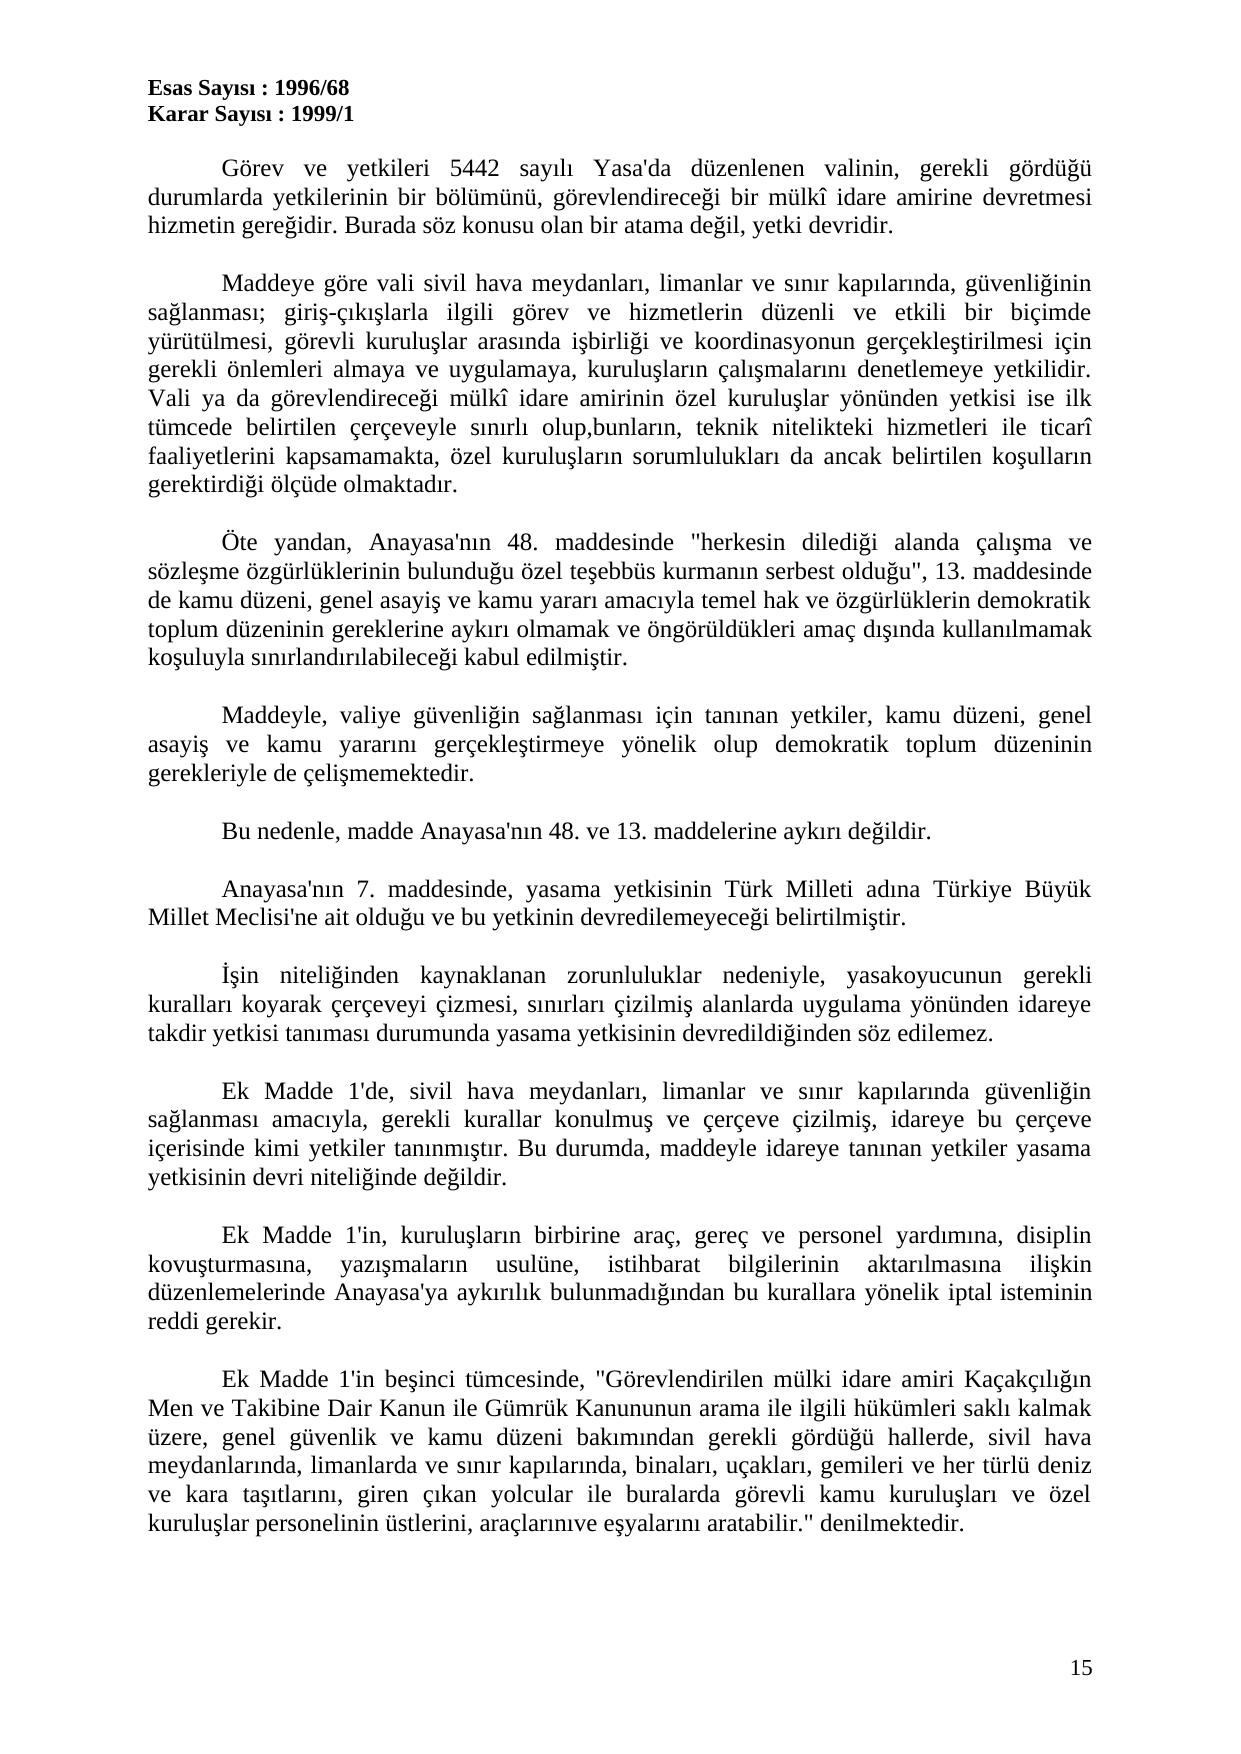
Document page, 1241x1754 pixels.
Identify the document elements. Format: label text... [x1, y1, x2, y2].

text Maddeye göre vali sivil hava meydanları, limanlar ve sınır kapılarında, güvenliğinin sağlanması; giriş-çıkışlarla ilgili görev ve hizmetlerin düzenli ve etkili bir biçimde yürütülmesi, görevli kuruluşlar arasında işbirliği ve koordinasyonun gerçekleştirilmesi için gerekli önlemleri almaya ve uygulamaya, kuruluşların çalışmalarını denetlemeye yetkilidir. Vali ya da görevlendireceği mülkî idare amirinin özel kuruluşlar yönünden yetkisi ise ilk tümcede belirtilen çerçeveyle sınırlı olup,bunların, teknik nitelikteki hizmetleri ile ticarî faaliyetlerini kapsamamakta, özel kuruluşların sorumlulukları da ancak belirtilen koşulların gerektirdiği ölçüde olmaktadır. [148, 268, 1093, 498]
text Görev ve yetkileri 5442 sayılı Yasa'da düzenlenen valinin, gerekli gördüğü durumlarda yetkilerinin bir bölümünü, görevlendireceği bir mülkî idare amirine devretmesi hizmetin gereğidir. Burada söz konusu olan bir atama değil, yetki devridir. [148, 153, 1093, 239]
text Anayasa'nın 7. maddesinde, yasama yetkisinin Türk Milleti adına Türkiye Büyük Millet Meclisi'ne ait olduğu ve bu yetkinin devredilemeyeceği belirtilmiştir. [148, 874, 1093, 931]
text Bu nedenle, madde Anayasa'nın 48. ve 13. maddelerine aykırı değildir. [148, 816, 1093, 844]
text İşin niteliğinden kaynaklanan zorunluluklar nedeniyle, yasakoyucunun gerekli kuralları koyarak çerçeveyi çizmesi, sınırları çizilmiş alanlarda uygulama yönünden idareye takdir yetkisi tanıması durumunda yasama yetkisinin devredildiğinden söz edilemez. [148, 960, 1093, 1047]
text Ek Madde 1'in beşinci tümcesinde, "Görevlendirilen mülki idare amiri Kaçakçılığın Men ve Takibine Dair Kanun ile Gümrük Kanununun arama ile ilgili hükümleri saklı kalmak üzere, genel güvenlik ve kamu düzeni bakımından gerekli gördüğü hallerde, sivil hava meydanlarında, limanlarda ve sınır kapılarında, binaları, uçakları, gemileri ve her türlü deniz ve kara taşıtlarını, giren çıkan yolcular ile buralarda görevli kamu kuruluşları ve özel kuruluşlar personelinin üstlerini, araçlarınıve eşyalarını aratabilir." denilmektedir. [148, 1364, 1093, 1537]
text Ek Madde 1'de, sivil hava meydanları, limanlar ve sınır kapılarında güvenliğin sağlanması amacıyla, gerekli kurallar konulmuş ve çerçeve çizilmiş, idareye bu çerçeve içerisinde kimi yetkiler tanınmıştır. Bu durumda, maddeyle idareye tanınan yetkiler yasama yetkisinin devri niteliğinde değildir. [148, 1076, 1093, 1191]
text Ek Madde 1'in, kuruluşların birbirine araç, gereç ve personel yardımına, disiplin kovuşturmasına, yazışmaların usulüne, istihbarat bilgilerinin aktarılmasına ilişkin düzenlemelerinde Anayasa'ya aykırılık bulunmadığından bu kurallara yönelik iptal isteminin reddi gerekir. [148, 1220, 1093, 1335]
text Maddeyle, valiye güvenliğin sağlanması için tanınan yetkiler, kamu düzeni, genel asayiş ve kamu yararını gerçekleştirmeye yönelik olup demokratik toplum düzeninin gerekleriyle de çelişmemektedir. [148, 700, 1093, 787]
text Öte yandan, Anayasa'nın 48. maddesinde "herkesin dilediği alanda çalışma ve sözleşme özgürlüklerinin bulunduğu özel teşebbüs kurmanın serbest olduğu", 13. maddesinde de kamu düzeni, genel asayiş ve kamu yararı amacıyla temel hak ve özgürlüklerin demokratik toplum düzeninin gereklerine aykırı olmamak ve öngörüldükleri amaç dışında kullanılmamak koşuluyla sınırlandırılabileceği kabul edilmiştir. [148, 527, 1093, 671]
